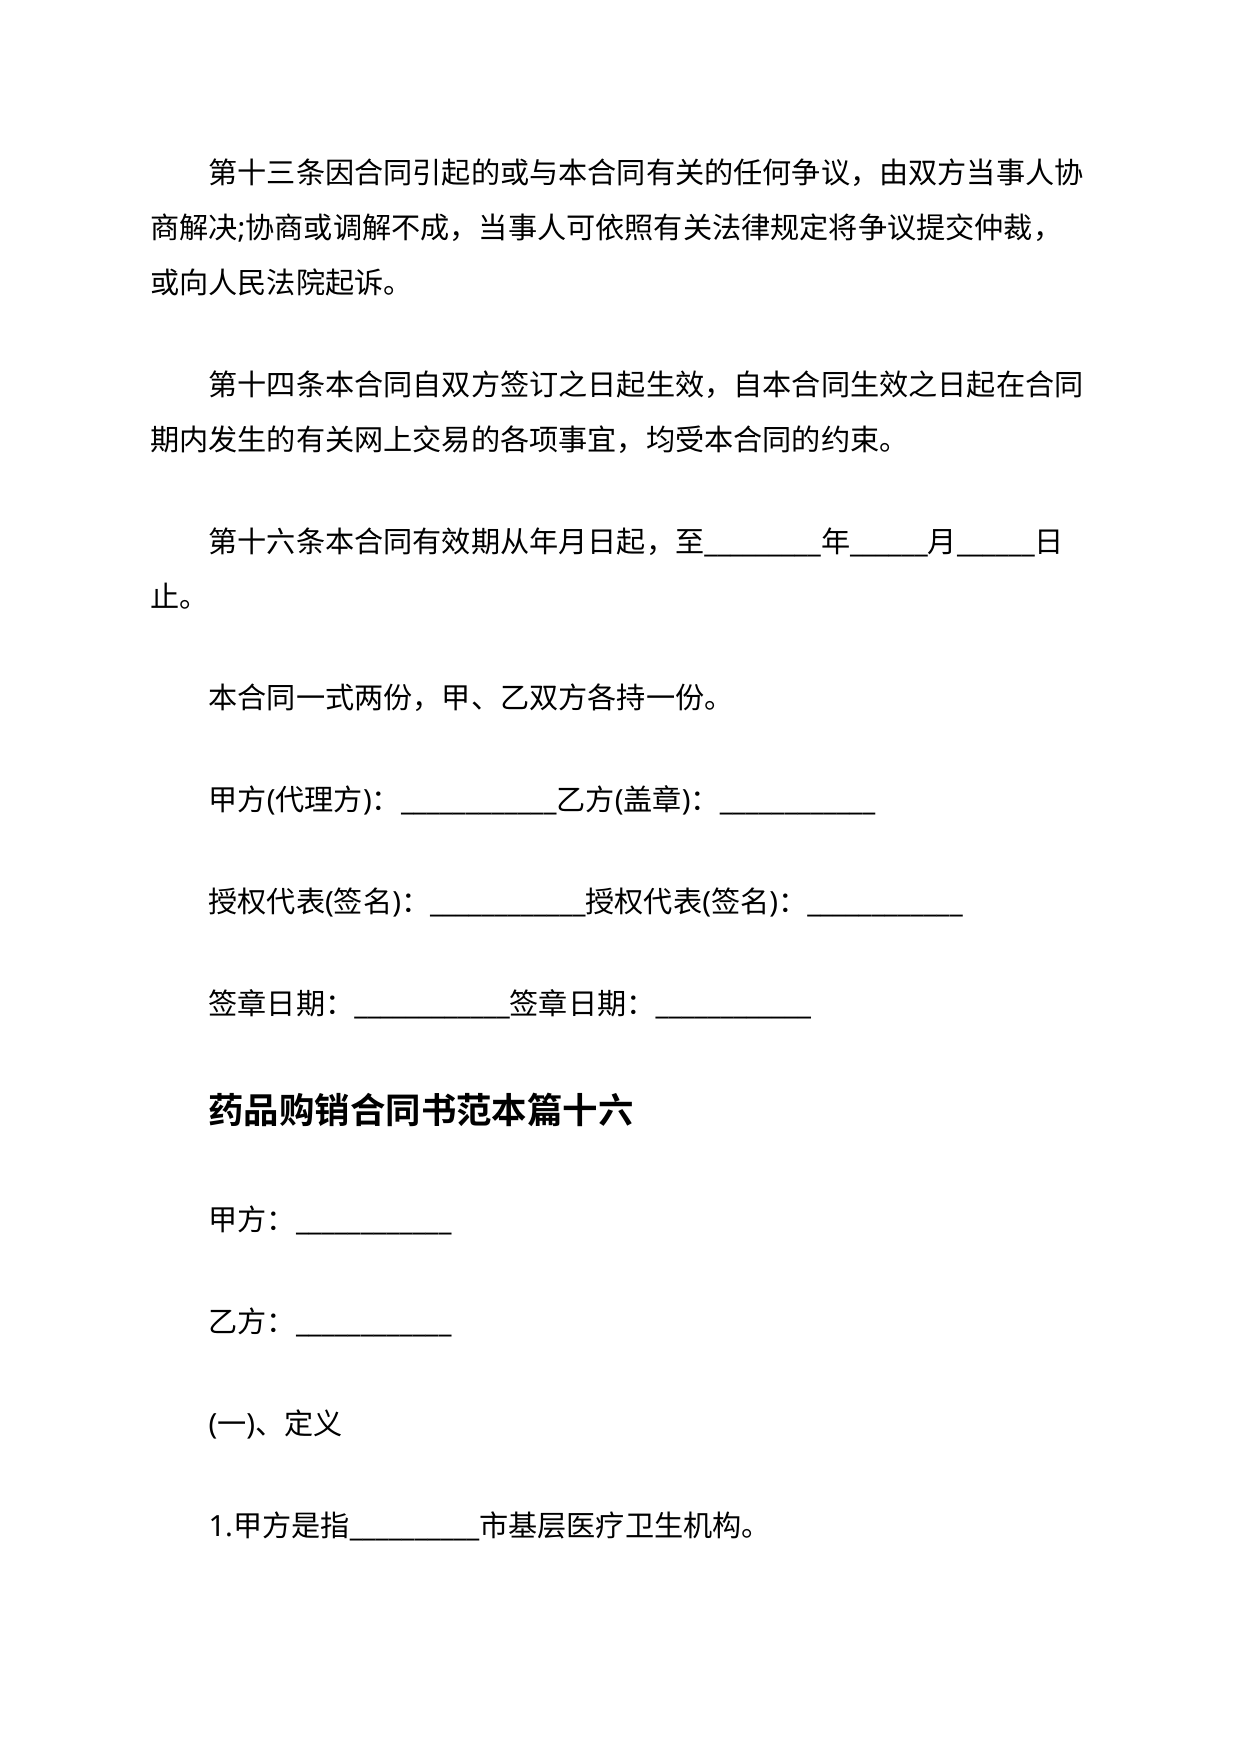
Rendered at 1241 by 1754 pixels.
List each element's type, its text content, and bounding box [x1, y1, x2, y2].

text 第十四条本合同自双方签订之日起生效，自本合同生效之日起在合同期内发生的有关网上交易的各项事宜，均受本合同的约束。 [150, 362, 1090, 459]
text 本合同一式两份，甲、乙双方各持一份。 [150, 675, 1090, 717]
text 第十六条本合同有效期从年月日起，至_________年______月______日止。 [150, 518, 1090, 616]
text 授权代表(签名)：____________授权代表(签名)：____________ [150, 879, 1090, 921]
text 签章日期：____________签章日期：____________ [150, 981, 1090, 1023]
text 乙方：____________ [150, 1298, 1090, 1341]
text (一)、定义 [150, 1400, 1090, 1443]
text 第十三条因合同引起的或与本合同有关的任何争议，由双方当事人协商解决;协商或调解不成，当事人可依照有关法律规定将争议提交仲裁，或向人民法院起诉。 [150, 150, 1090, 302]
text 1.甲方是指__________市基层医疗卫生机构。 [150, 1502, 1090, 1544]
text 甲方：____________ [150, 1196, 1090, 1239]
text 甲方(代理方)：____________乙方(盖章)：____________ [150, 777, 1090, 819]
text 药品购销合同书范本篇十六 [150, 1083, 1090, 1134]
